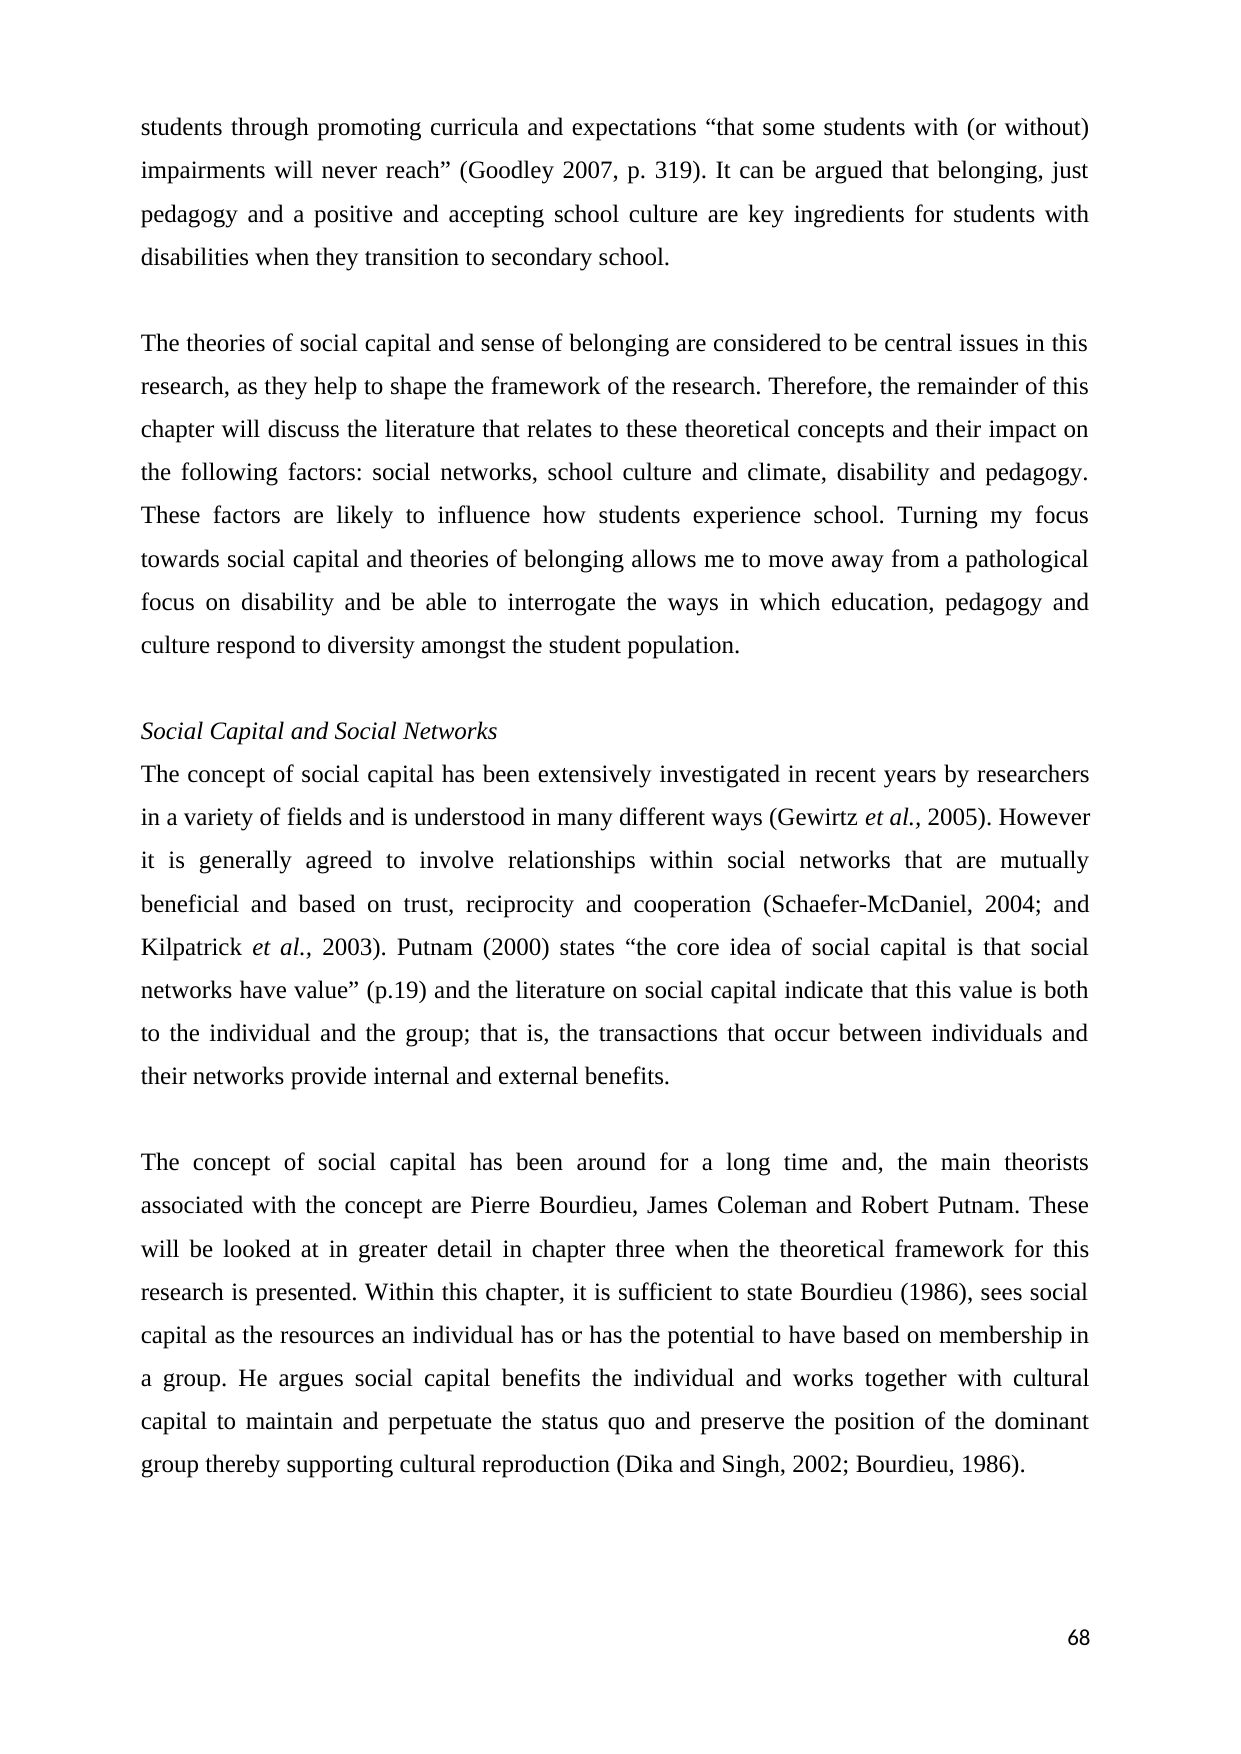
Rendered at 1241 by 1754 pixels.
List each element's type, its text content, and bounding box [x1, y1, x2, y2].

text The concept of social capital has been extensively investigated in recent years by researchers in a variety of fields and is understood in many different ways (Gewirtz et al., 2005). However it is generally agreed to involve relationships within social networks that are mutually beneficial and based on trust, reciprocity and cooperation (Schaefer-McDaniel, 2004; and Kilpatrick et al., 2003). Putnam (2000) states “the core idea of social capital is that social networks have value” (p.19) and the literature on social capital indicate that this value is both to the individual and the group; that is, the transactions that occur between individuals and their networks provide internal and external benefits. [141, 759, 1090, 1090]
text Social Capital and Social Networks [141, 716, 1090, 745]
text The theories of social capital and sense of belonging are considered to be central issues in this research, as they help to shape the framework of the research. Therefore, the remainder of this chapter will discuss the literature that relates to these theoretical concepts and their impact on the following factors: social networks, school culture and climate, disability and pedagogy. These factors are likely to influence how students experience school. Turning my focus towards social capital and theories of belonging allows me to move away from a pathological focus on disability and be able to interrogate the ways in which education, pedagogy and culture respond to diversity amongst the student population. [141, 328, 1090, 659]
text The concept of social capital has been around for a long time and, the main theorists associated with the concept are Pierre Bourdieu, James Coleman and Robert Putnam. These will be looked at in greater detail in chapter three when the theoretical framework for this research is presented. Within this chapter, it is sufficient to state Bourdieu (1986), sees social capital as the resources an individual has or has the potential to have based on membership in a group. He argues social capital benefits the individual and works together with cultural capital to maintain and perpetuate the status quo and preserve the position of the dominant group thereby supporting cultural reproduction (Dika and Singh, 2002; Bourdieu, 1986). [141, 1147, 1090, 1478]
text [141, 112, 1090, 271]
